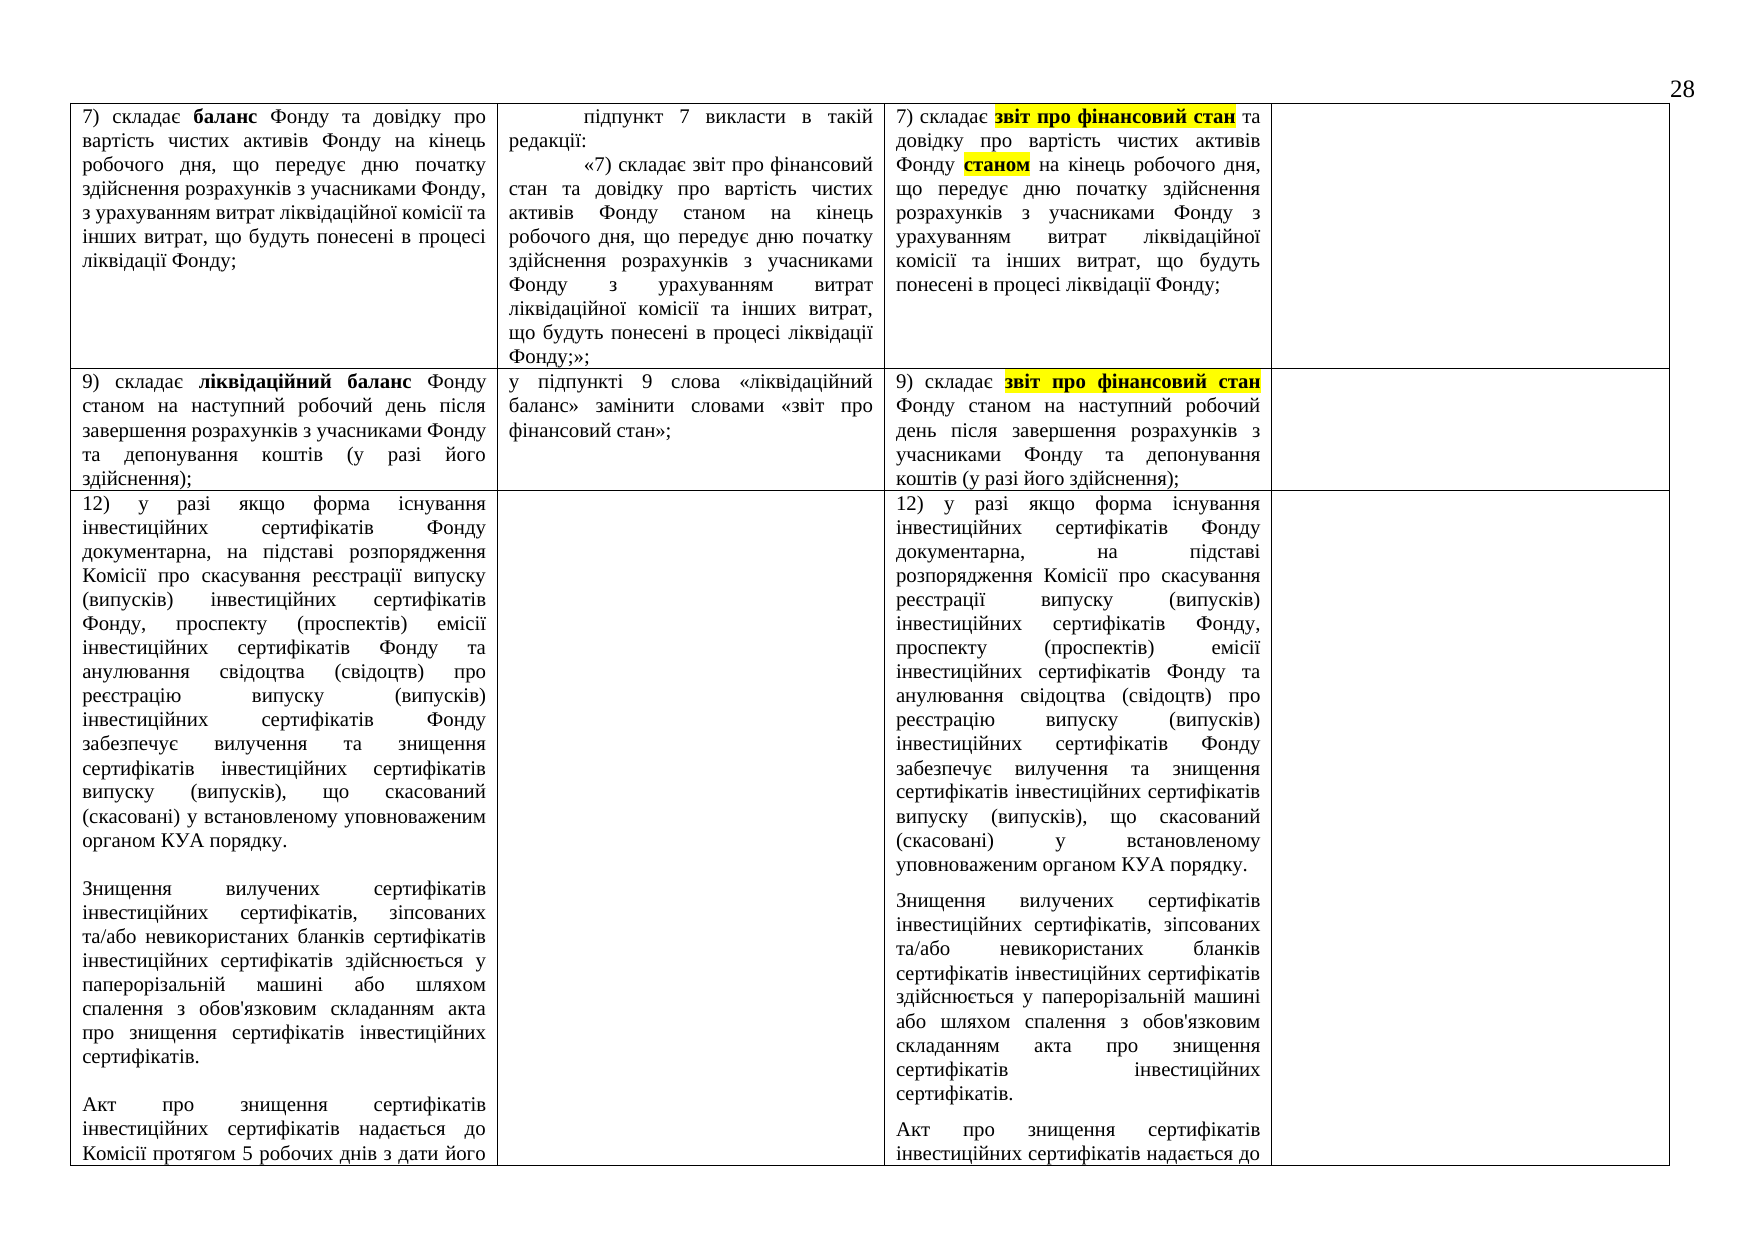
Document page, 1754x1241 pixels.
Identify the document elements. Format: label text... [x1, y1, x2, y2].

table_cell [498, 491, 884, 1165]
table_cell підпункт 7 викласти в такій редакції: «7) складає звіт про фінансовий стан та довідку про вартість чистих активів Фонду станом на кінець робочого дня, що передує дню початку здійснення розрахунків з учасниками Фонду з урахуванням витрат ліквідаційної комісії та інших витрат, що будуть понесені в процесі ліквідації Фонду;»; [498, 104, 884, 368]
table_cell [1272, 369, 1669, 490]
table_cell у підпункті 9 слова «ліквідаційний баланс» замінити словами «звіт про фінансовий стан»; [498, 369, 884, 490]
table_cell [885, 491, 1271, 1165]
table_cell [71, 491, 497, 1165]
table_cell 9) складає ліквідаційний баланс Фонду станом на наступний робочий день після завершення розрахунків з учасниками Фонду та депонування коштів (у разі його здійснення); [71, 369, 497, 490]
table_cell 7) складає звіт про фінансовий стан та довідку про вартість чистих активів Фонду станом на кінець робочого дня, що передує дню початку здійснення розрахунків з учасниками Фонду з урахуванням витрат ліквідаційної комісії та інших витрат, що будуть понесені в процесі ліквідації Фонду; [885, 104, 1271, 368]
table_cell [1272, 491, 1669, 1165]
table_cell [1272, 104, 1669, 368]
table_cell 9) складає звіт про фінансовий стан Фонду станом на наступний робочий день після завершення розрахунків з учасниками Фонду та депонування коштів (у разі його здійснення); [885, 369, 1271, 490]
table_cell 7) складає баланс Фонду та довідку про вартість чистих активів Фонду на кінець робочого дня, що передує дню початку здійснення розрахунків з учасниками Фонду, з урахуванням витрат ліквідаційної комісії та інших витрат, що будуть понесені в процесі ліквідації Фонду; [71, 104, 497, 368]
